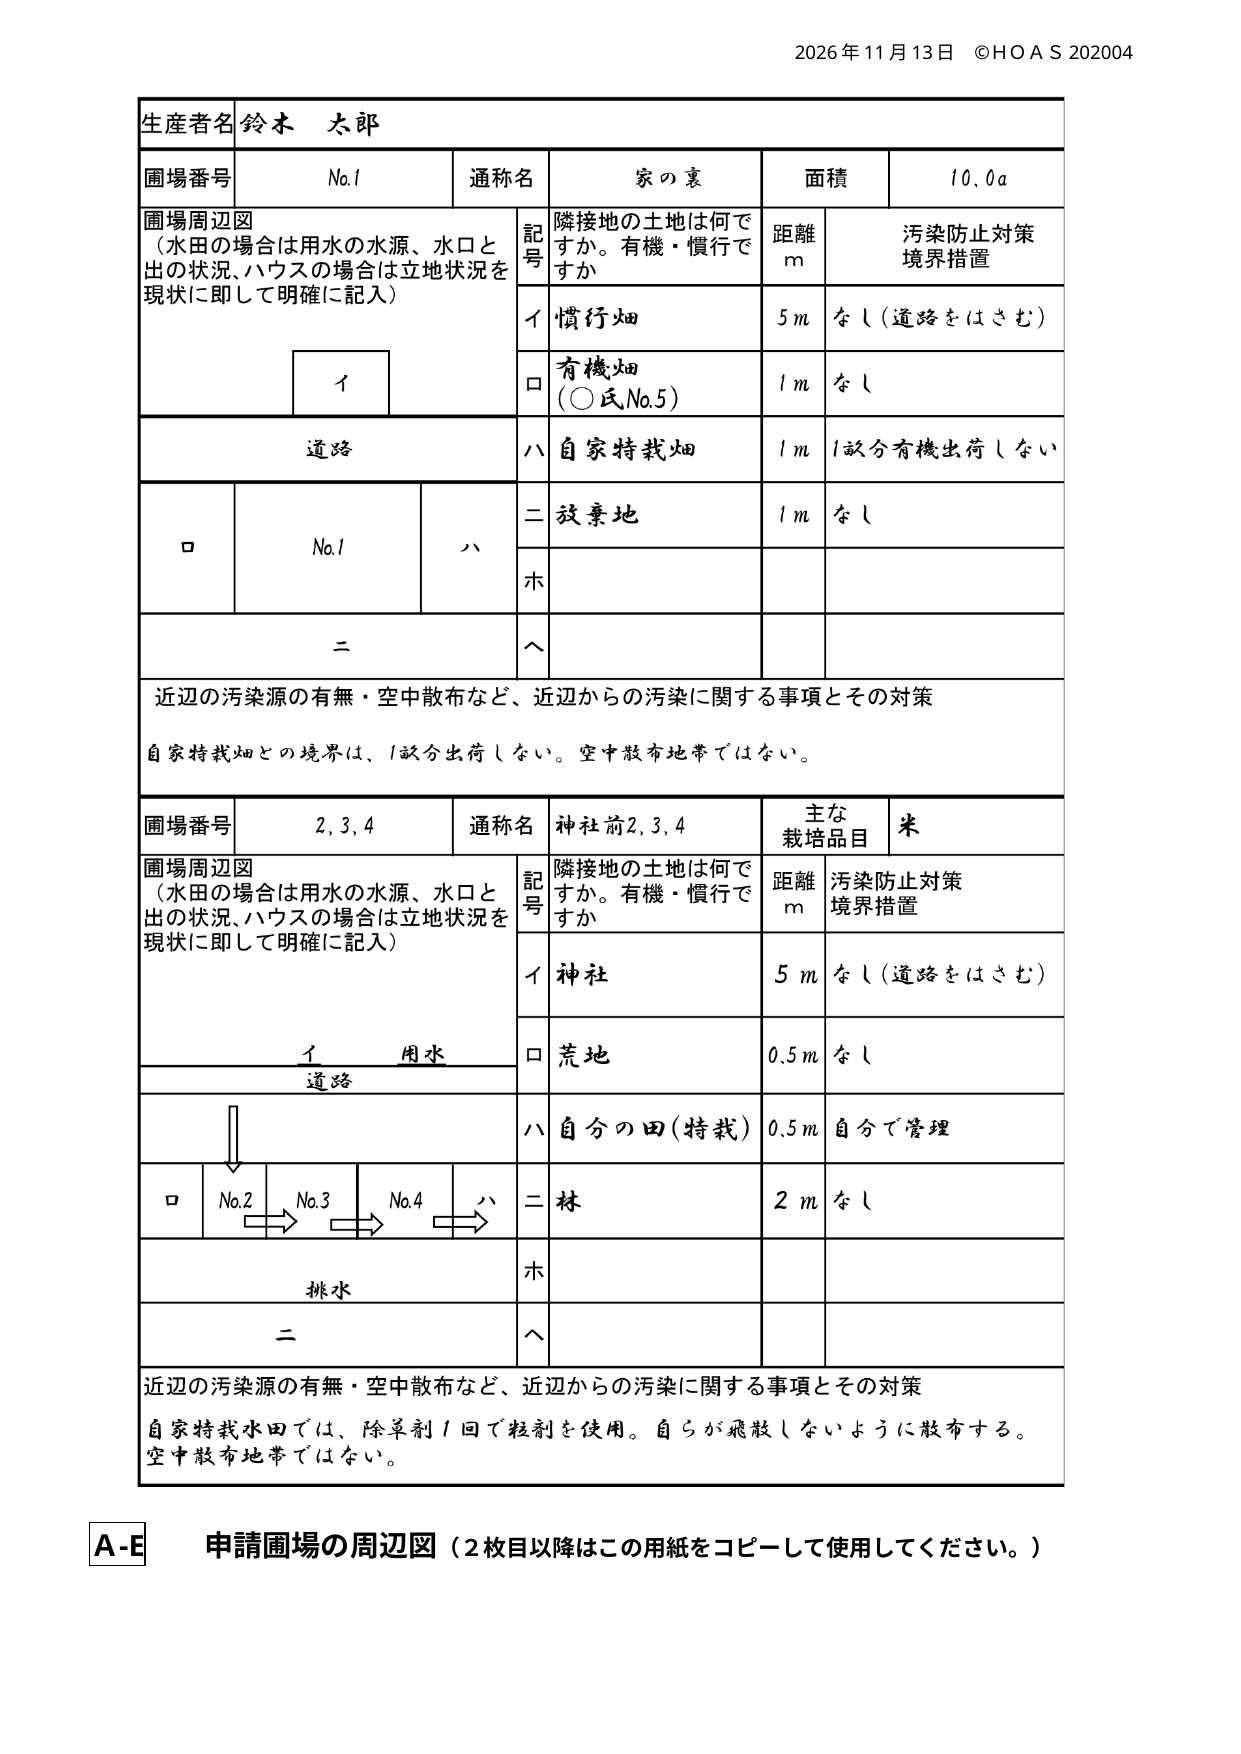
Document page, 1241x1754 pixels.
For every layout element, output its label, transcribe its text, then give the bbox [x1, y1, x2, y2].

picture [136, 96, 1064, 1483]
text Ａ-E 申請圃場の周辺図（２枚目以降はこの用紙をコピーして使用してください。） [89, 1514, 1152, 1574]
